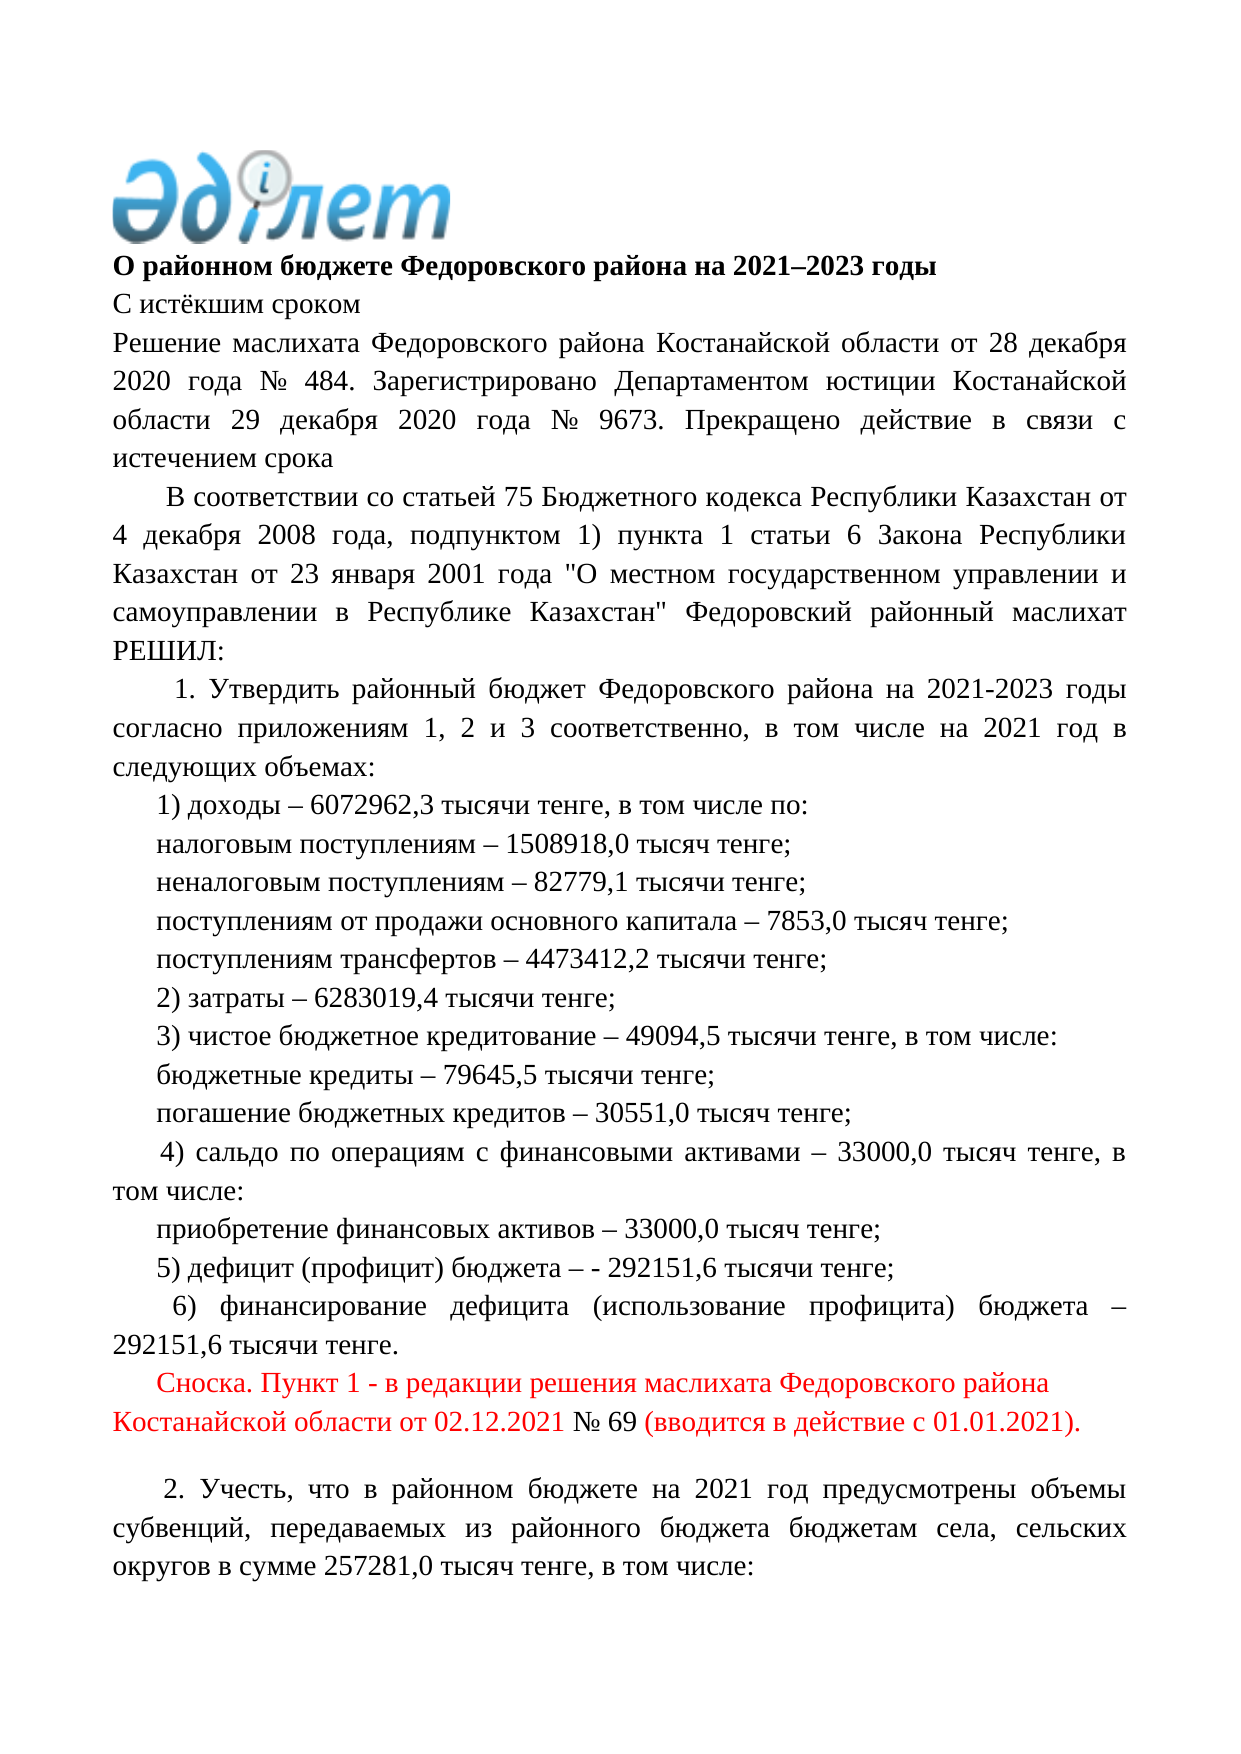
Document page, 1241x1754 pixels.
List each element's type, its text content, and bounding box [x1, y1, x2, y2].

text поступлениям от продажи основного капитала – 7853,0 тысяч тенге; [112, 903, 1128, 936]
text налоговым поступлениям – 1508918,0 тысяч тенге; [112, 826, 1128, 859]
text неналоговым поступлениям – 82779,1 тысячи тенге; [112, 864, 1128, 898]
text 2. Учесть, что в районном бюджете на 2021 год предусмотрены объемы субвенций, передаваемых из районного бюджета бюджетам села, сельских округов в сумме 257281,0 тысяч тенге, в том числе: [112, 1471, 1128, 1582]
text Решение маслихата Федоровского района Костанайской области от 28 декабря 2020 года № 484. Зарегистрировано Департаментом юстиции Костанайской области 29 декабря 2020 года № 9673. Прекращено действие в связи с истечением срока [112, 325, 1128, 474]
text погашение бюджетных кредитов – 30551,0 тысяч тенге; [112, 1096, 1128, 1129]
text О районном бюджете Федоровского района на 2021–2023 годы [112, 248, 1128, 281]
text приобретение финансовых активов – 33000,0 тысяч тенге; [112, 1211, 1128, 1245]
text 3) чистое бюджетное кредитование – 49094,5 тысячи тенге, в том числе: [112, 1018, 1128, 1052]
text В соответствии со статьей 75 Бюджетного кодекса Республики Казахстан от 4 декабря 2008 года, подпунктом 1) пункта 1 статьи 6 Закона Республики Казахстан от 23 января 2001 года "О местном государственном управлении и самоуправлении в Республике Казахстан" Федоровский районный маслихат РЕШИЛ: [112, 479, 1128, 667]
text Сноска. Пункт 1 - в редакции решения маслихата Федоровского района Костанайской области от 02.12.2021 № 69 (вводится в действие с 01.01.2021). [112, 1365, 1128, 1468]
text 4) сальдо по операциям с финансовыми активами – 33000,0 тысяч тенге, в том числе: [112, 1134, 1128, 1206]
text 1. Утвердить районный бюджет Федоровского района на 2021-2023 годы согласно приложениям 1, 2 и 3 соответственно, в том числе на 2021 год в следующих объемах: [112, 672, 1128, 782]
text 5) дефицит (профицит) бюджета – - 292151,6 тысячи тенге; [112, 1250, 1128, 1283]
text 2) затраты – 6283019,4 тысячи тенге; [112, 980, 1128, 1013]
text 1) доходы – 6072962,3 тысячи тенге, в том числе по: [112, 787, 1128, 821]
text С истёкшим сроком [112, 286, 1128, 320]
picture [112, 150, 451, 244]
text бюджетные кредиты – 79645,5 тысячи тенге; [112, 1057, 1128, 1091]
text поступлениям трансфертов – 4473412,2 тысячи тенге; [112, 941, 1128, 975]
text 6) финансирование дефицита (использование профицита) бюджета – 292151,6 тысячи тенге. [112, 1288, 1128, 1360]
